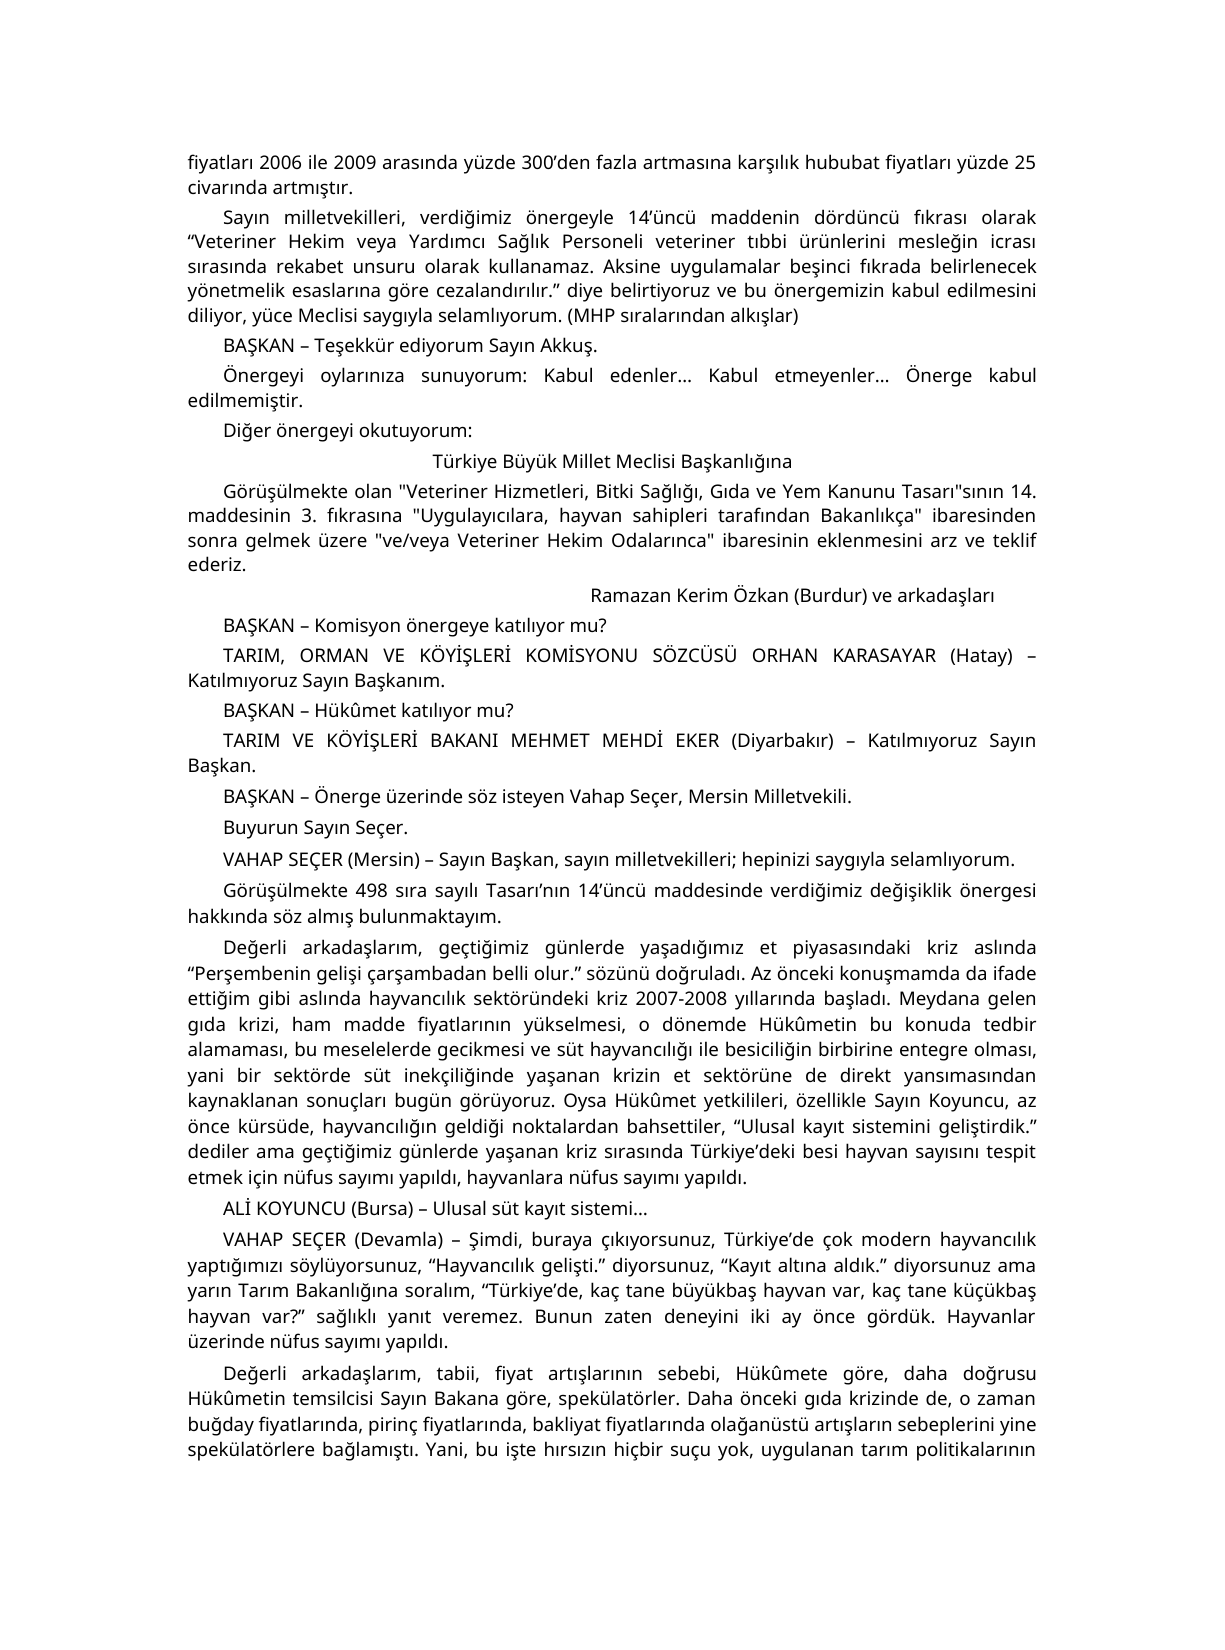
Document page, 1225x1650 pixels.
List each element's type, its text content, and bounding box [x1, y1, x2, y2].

text BAŞKAN – Teşekkür ediyorum Sayın Akkuş. [187, 333, 1037, 357]
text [187, 1360, 1037, 1462]
text Türkiye Büyük Millet Meclisi Başkanlığına [187, 448, 1037, 473]
text BAŞKAN – Önerge üzerinde söz isteyen Vahap Seçer, Mersin Milletvekili. [187, 783, 1037, 808]
text Buyurun Sayın Seçer. [187, 814, 1037, 840]
text BAŞKAN – Komisyon önergeye katılıyor mu? [187, 613, 1037, 637]
text Değerli arkadaşlarım, geçtiğimiz günlerde yaşadığımız et piyasasındaki kriz aslında “Perşembenin gelişi çarşambadan belli olur.” sözünü doğruladı. Az önceki konuşmamda da ifade ettiğim gibi aslında hayvancılık sektöründeki kriz 2007-2008 yıllarında başladı. Meydana gelen gıda krizi, ham madde fiyatlarının yükselmesi, o dönemde Hükûmetin bu konuda tedbir alamaması, bu meselelerde gecikmesi ve süt hayvancılığı ile besiciliğin birbirine entegre olması, yani bir sektörde süt inekçiliğinde yaşanan krizin et sektörüne de direkt yansımasından kaynaklanan sonuçları bugün görüyoruz. Oysa Hükûmet yetkilileri, özellikle Sayın Koyuncu, az önce kürsüde, hayvancılığın geldiği noktalardan bahsettiler, “Ulusal kayıt sistemini geliştirdik.” dediler ama geçtiğimiz günlerde yaşanan kriz sırasında Türkiye’deki besi hayvan sayısını tespit etmek için nüfus sayımı yapıldı, hayvanlara nüfus sayımı yapıldı. [187, 934, 1037, 1189]
text VAHAP SEÇER (Mersin) – Sayın Başkan, sayın milletvekilleri; hepinizi saygıyla selamlıyorum. [187, 846, 1037, 871]
text Sayın milletvekilleri, verdiğimiz önergeyle 14’üncü maddenin dördüncü fıkrası olarak “Veteriner Hekim veya Yardımcı Sağlık Personeli veteriner tıbbi ürünlerini mesleğin icrası sırasında rekabet unsuru olarak kullanamaz. Aksine uygulamalar beşinci fıkrada belirlenecek yönetmelik esaslarına göre cezalandırılır.” diye belirtiyoruz ve bu önergemizin kabul edilmesini diliyor, yüce Meclisi saygıyla selamlıyorum. (MHP sıralarından alkışlar) [187, 205, 1037, 327]
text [187, 150, 1037, 199]
text TARIM VE KÖYİŞLERİ BAKANI MEHMET MEHDİ EKER (Diyarbakır) – Katılmıyoruz Sayın Başkan. [187, 728, 1037, 777]
text TARIM, ORMAN VE KÖYİŞLERİ KOMİSYONU SÖZCÜSÜ ORHAN KARASAYAR (Hatay) – Katılmıyoruz Sayın Başkanım. [187, 643, 1037, 692]
text Görüşülmekte 498 sıra sayılı Tasarı’nın 14’üncü maddesinde verdiğimiz değişiklik önergesi hakkında söz almış bulunmaktayım. [187, 877, 1037, 928]
text BAŞKAN – Hükûmet katılıyor mu? [187, 698, 1037, 722]
text ALİ KOYUNCU (Bursa) – Ulusal süt kayıt sistemi… [187, 1195, 1037, 1221]
text Diğer önergeyi okutuyorum: [187, 418, 1037, 443]
text Görüşülmekte olan "Veteriner Hizmetleri, Bitki Sağlığı, Gıda ve Yem Kanunu Tasarı"sının 14. maddesinin 3. fıkrasına "Uygulayıcılara, hayvan sahipleri tarafından Bakanlıkça" ibaresinden sonra gelmek üzere "ve/veya Veteriner Hekim Odalarınca" ibaresinin eklenmesini arz ve teklif ederiz. [187, 479, 1037, 577]
text VAHAP SEÇER (Devamla) – Şimdi, buraya çıkıyorsunuz, Türkiye’de çok modern hayvancılık yaptığımızı söylüyorsunuz, “Hayvancılık gelişti.” diyorsunuz, “Kayıt altına aldık.” diyorsunuz ama yarın Tarım Bakanlığına soralım, “Türkiye’de, kaç tane büyükbaş hayvan var, kaç tane küçükbaş hayvan var?” sağlıklı yanıt veremez. Bunun zaten deneyini iki ay önce gördük. Hayvanlar üzerinde nüfus sayımı yapıldı. [187, 1226, 1037, 1354]
text Önergeyi oylarınıza sunuyorum: Kabul edenler… Kabul etmeyenler… Önerge kabul edilmemiştir. [187, 363, 1037, 412]
text Ramazan Kerim Özkan (Burdur) ve arkadaşları [187, 582, 1037, 607]
